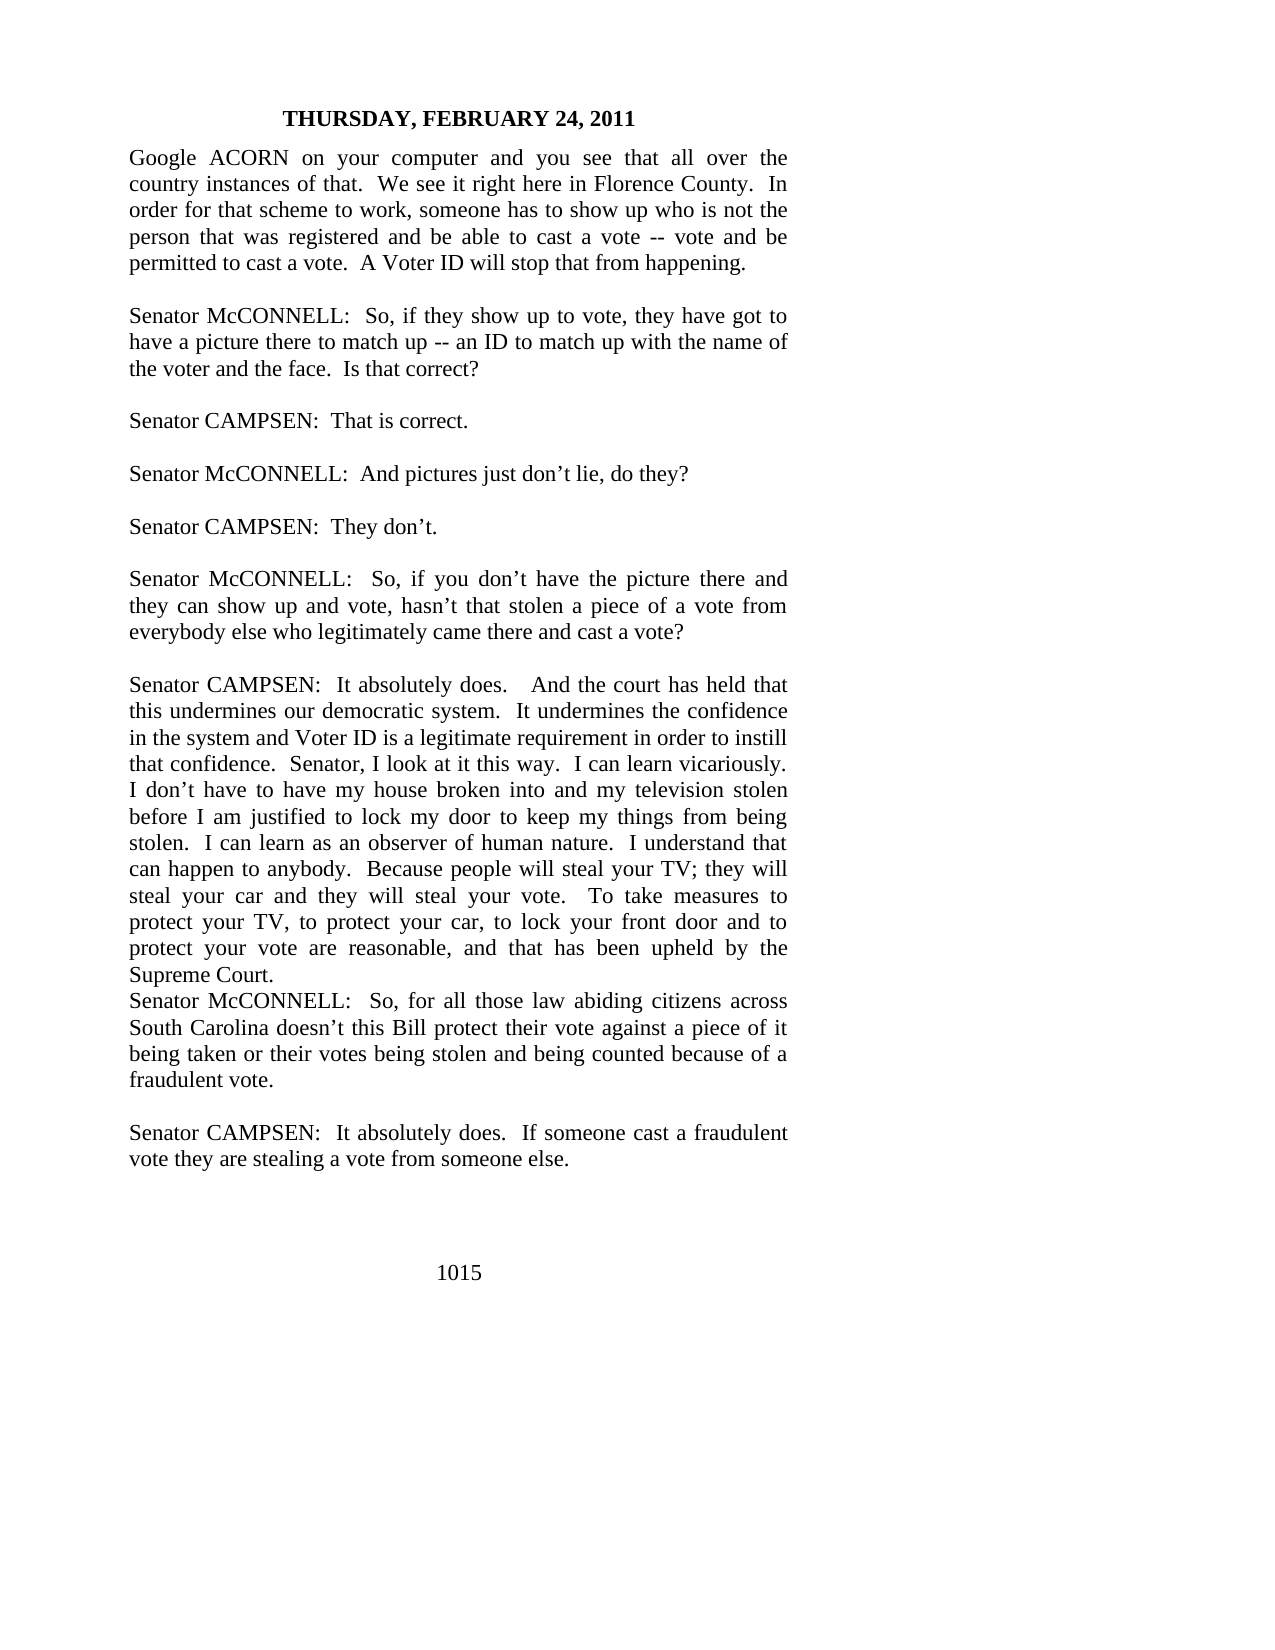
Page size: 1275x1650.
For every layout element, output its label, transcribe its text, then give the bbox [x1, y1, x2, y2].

text Senator McCONNELL: So, if you don’t have the picture there and they can show up and vote, hasn’t that stolen a piece of a vote from everybody else who legitimately came there and cast a vote? [129, 566, 789, 644]
text Senator CAMPSEN: It absolutely does. And the court has held that this undermines our democratic system. It undermines the confidence in the system and Voter ID is a legitimate requirement in order to instill that confidence. Senator, I look at it this way. I can learn vicariously. I don’t have to have my house broken into and my television stolen before I am justified to lock my door to keep my things from being stolen. I can learn as an observer of human nature. I understand that can happen to anybody. Because people will steal your TV; they will steal your car and they will steal your vote. To take measures to protect your TV, to protect your car, to lock your front door and to protect your vote are reasonable, and that has been upheld by the Supreme Court. [129, 671, 789, 987]
text Senator McCONNELL: And pictures just don’t lie, do they? [129, 460, 789, 486]
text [129, 144, 789, 276]
text Senator CAMPSEN: That is correct. [129, 407, 789, 434]
text Senator CAMPSEN: They don’t. [129, 513, 789, 539]
text Senator McCONNELL: So, if they show up to vote, they have got to have a picture there to match up -- an ID to match up with the name of the voter and the face. Is that correct? [129, 302, 789, 381]
text Senator McCONNELL: So, for all those law abiding citizens across South Carolina doesn’t this Bill protect their vote against a piece of it being taken or their votes being stolen and being counted because of a fraudulent vote. [129, 987, 789, 1093]
text Senator CAMPSEN: It absolutely does. If someone cast a fraudulent vote they are stealing a vote from someone else. [129, 1119, 789, 1172]
